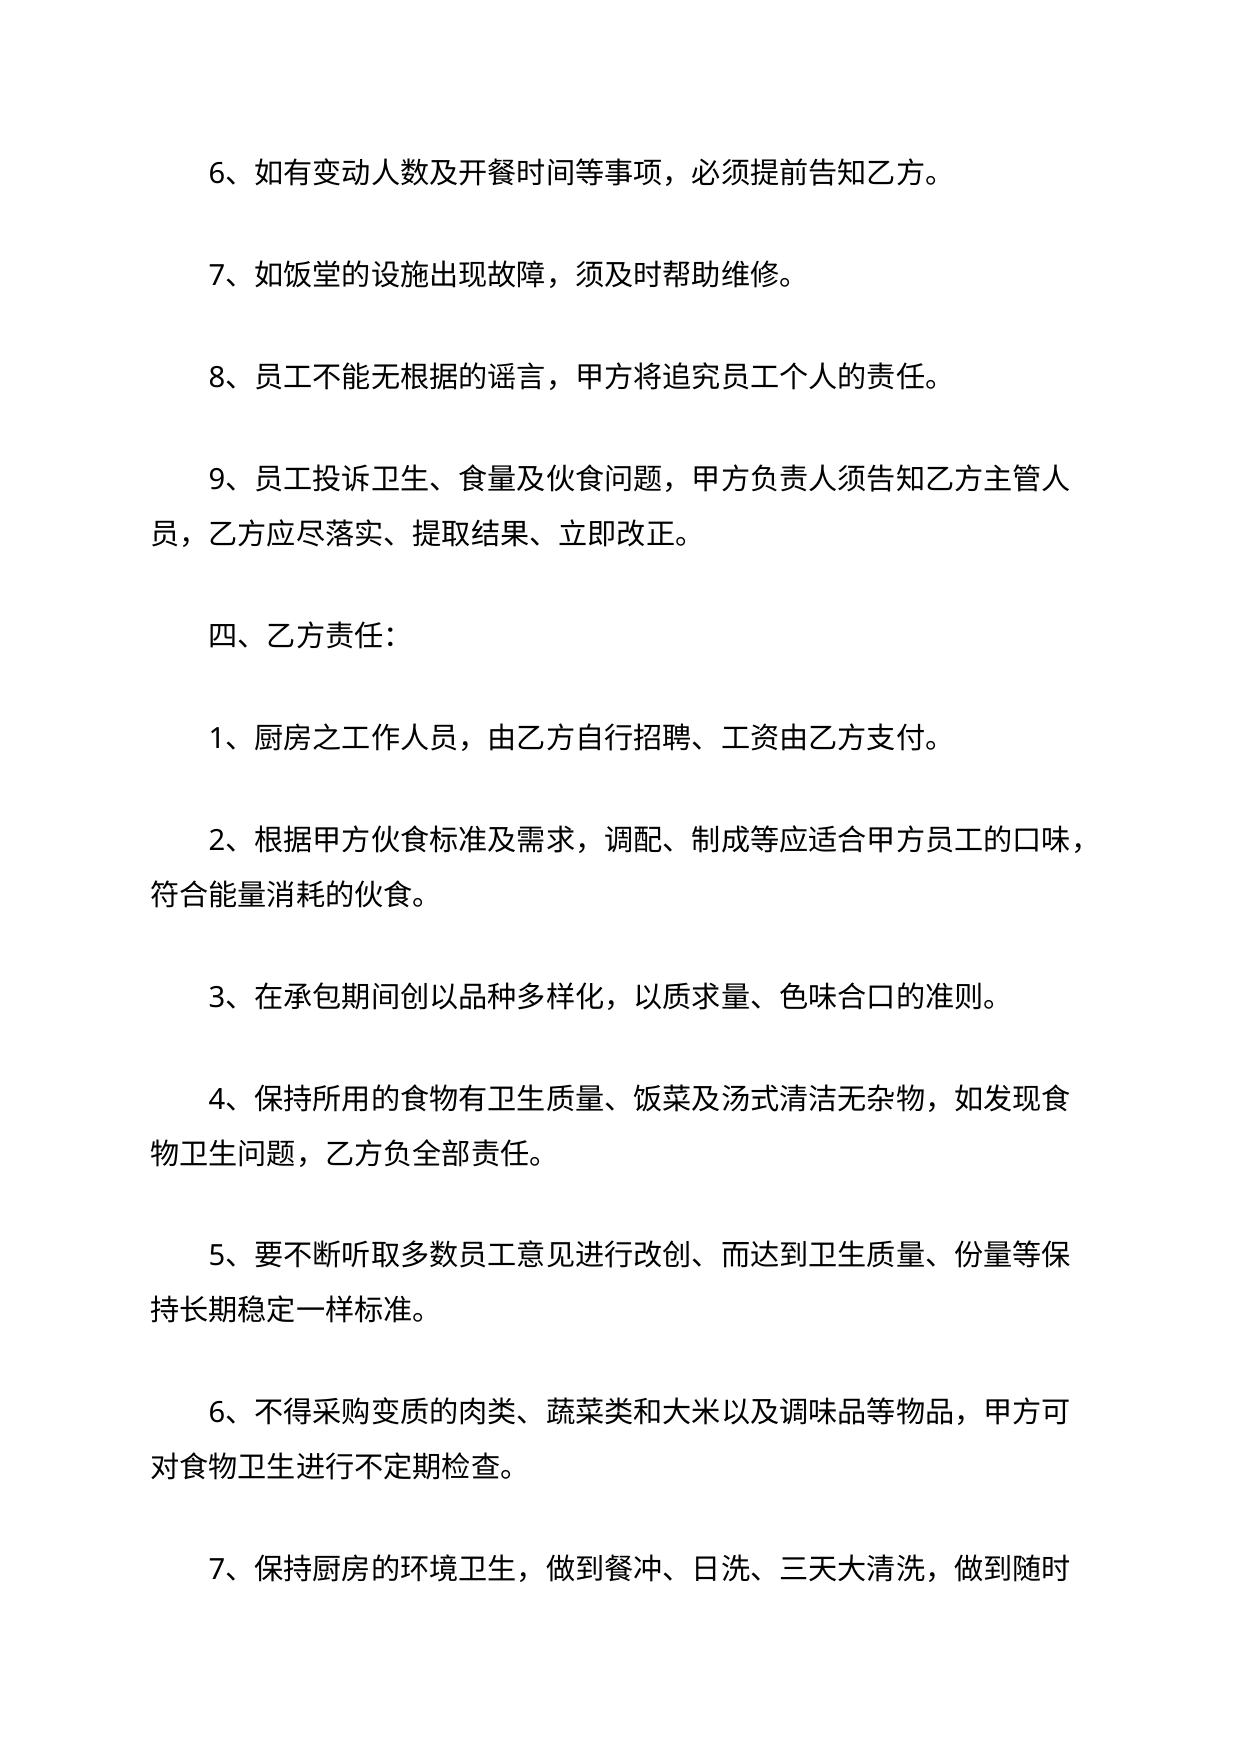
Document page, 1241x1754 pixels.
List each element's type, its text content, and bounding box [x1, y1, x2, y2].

text 7、如饭堂的设施出现故障，须及时帮助维修。 [150, 252, 1090, 294]
text 8、员工不能无根据的谣言，甲方将追究员工个人的责任。 [150, 354, 1090, 396]
text 5、要不断听取多数员工意见进行改创、而达到卫生质量、份量等保持长期稳定一样标准。 [150, 1232, 1090, 1329]
text 9、员工投诉卫生、食量及伙食问题，甲方负责人须告知乙方主管人员，乙方应尽落实、提取结果、立即改正。 [150, 456, 1090, 553]
text 1、厨房之工作人员，由乙方自行招聘、工资由乙方支付。 [150, 714, 1090, 757]
text 3、在承包期间创以品种多样化，以质求量、色味合口的准则。 [150, 973, 1090, 1016]
text 6、不得采购变质的肉类、蔬菜类和大米以及调味品等物品，甲方可对食物卫生进行不定期检查。 [150, 1389, 1090, 1486]
text 4、保持所用的食物有卫生质量、饭菜及汤式清洁无杂物，如发现食物卫生问题，乙方负全部责任。 [150, 1075, 1090, 1172]
text 6、如有变动人数及开餐时间等事项，必须提前告知乙方。 [150, 150, 1090, 192]
text 2、根据甲方伙食标准及需求，调配、制成等应适合甲方员工的口味，符合能量消耗的伙食。 [150, 816, 1090, 914]
text 四、乙方责任： [150, 613, 1090, 655]
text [150, 1546, 1090, 1588]
